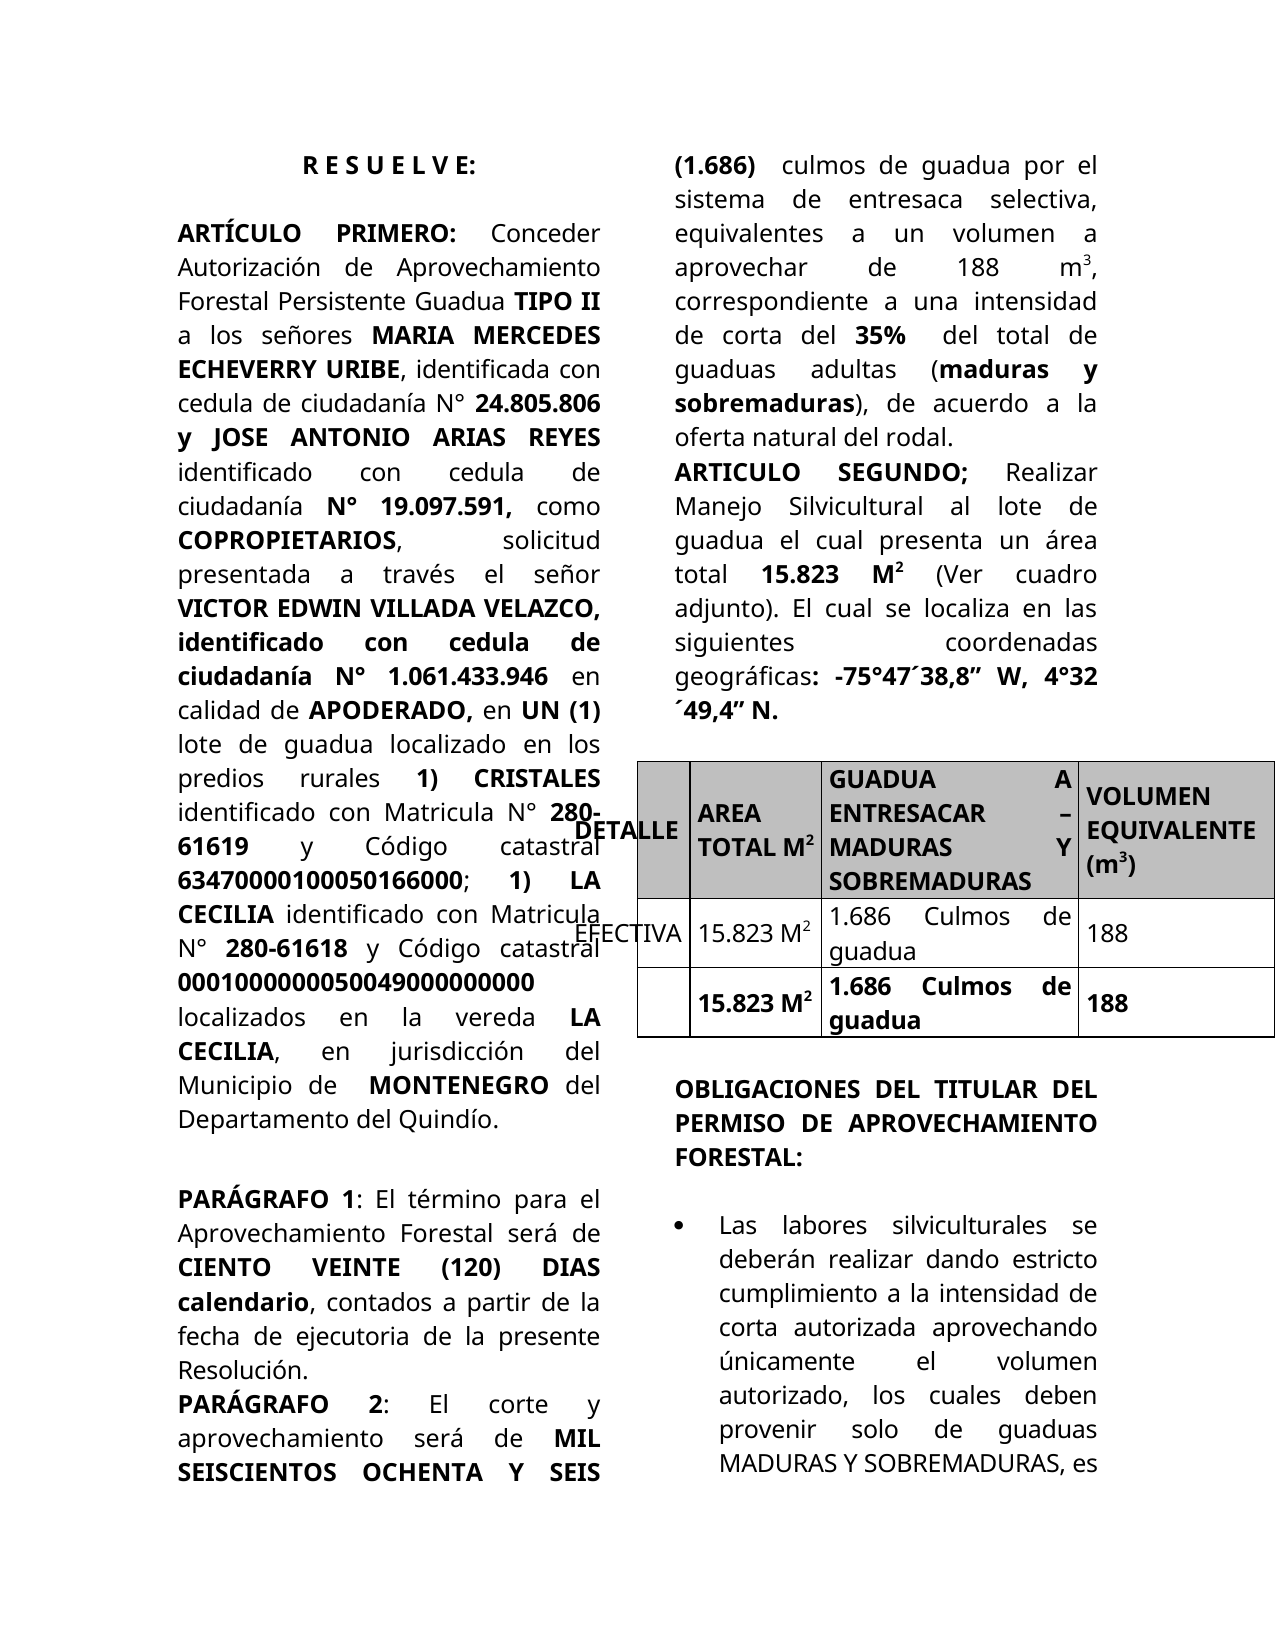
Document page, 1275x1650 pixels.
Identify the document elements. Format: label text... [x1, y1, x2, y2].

table_cell 188 [1079, 968, 1274, 1036]
text PARÁGRAFO 2: El corte y aprovechamiento será de MIL SEISCIENTOS OCHENTA Y SEIS (1.686) culmos de guadua por el sistema de entresaca selectiva, equivalentes a un volumen a aprovechar de 188 m3, correspondiente a una intensidad de corta del del total de guaduas adultas (maduras y sobremaduras), de acuerdo a la oferta natural del rodal. [674, 148, 1098, 454]
text ARTICULO SEGUNDO; Realizar Manejo Silvicultural al lote de guadua el cual presenta un área total 15.823 M2 (Ver cuadro adjunto). El cual se localiza en las siguientes coordenadas geográficas: -75°47´38,8” W, 4°32´49,4” N. [674, 454, 1098, 727]
subtitle R E S U E L V E: [177, 148, 601, 182]
table_cell [638, 968, 689, 1036]
text PARÁGRAFO 2: El corte y aprovechamiento será de MIL SEISCIENTOS OCHENTA Y SEIS (1.686) culmos de guadua por el sistema de entresaca selectiva, equivalentes a un volumen a aprovechar de 188 m3, correspondiente a una intensidad de corta del del total de guaduas adultas (maduras y sobremaduras), de acuerdo a la oferta natural del rodal. [177, 1386, 601, 1488]
table_cell EFECTIVA [638, 899, 689, 967]
text OBLIGACIONES DEL TITULAR DEL PERMISO DE APROVECHAMIENTO FORESTAL: [674, 1071, 1098, 1174]
table_cell 1.686 Culmos de guadua [822, 968, 1078, 1036]
table_cell 15.823 M2 [691, 968, 821, 1036]
table_cell 1.686 Culmos de guadua [822, 899, 1078, 967]
text PARÁGRAFO 1: El término para el Aprovechamiento Forestal será de calendario, contados a partir de la fecha de ejecutoria de la presente Resolución. [177, 1182, 601, 1386]
table_header GUADUA A ENTRESACAR – MADURAS Y SOBREMADURAS [822, 762, 1078, 898]
table_cell 188 [1079, 899, 1274, 967]
table_header VOLUMEN EQUIVALENTE – (m3) [1079, 762, 1274, 898]
table_header DETALLE [638, 762, 689, 898]
table_cell 15.823 M2 [691, 899, 821, 967]
text ARTÍCULO PRIMERO: Conceder Autorización de Aprovechamiento Forestal Persistente Guadua TIPO II a los señores MARIA MERCEDES ECHEVERRY URIBE, identificada con cedula de ciudadanía N° 24.805.806 y JOSE ANTONIO ARIAS REYES identificado con cedula de ciudadanía N° 19.097.591, como , solicitud presentada a través el señor en calidad de APODERADO, en UN (1) lote de guadua localizado en los predios rurales 1) CRISTALES identificado con Matricula N° 280-61619 y Código catastral 63470000100050166000; 1) LA CECILIA identificado con Matricula N° 280-61618 y Código catastral 0001000000050049000000000 localizados en la vereda LA CECILIA, en jurisdicción del Municipio de del Departamento del Quindío. [177, 216, 601, 1135]
table_header AREA TOTAL M2 [691, 762, 821, 898]
